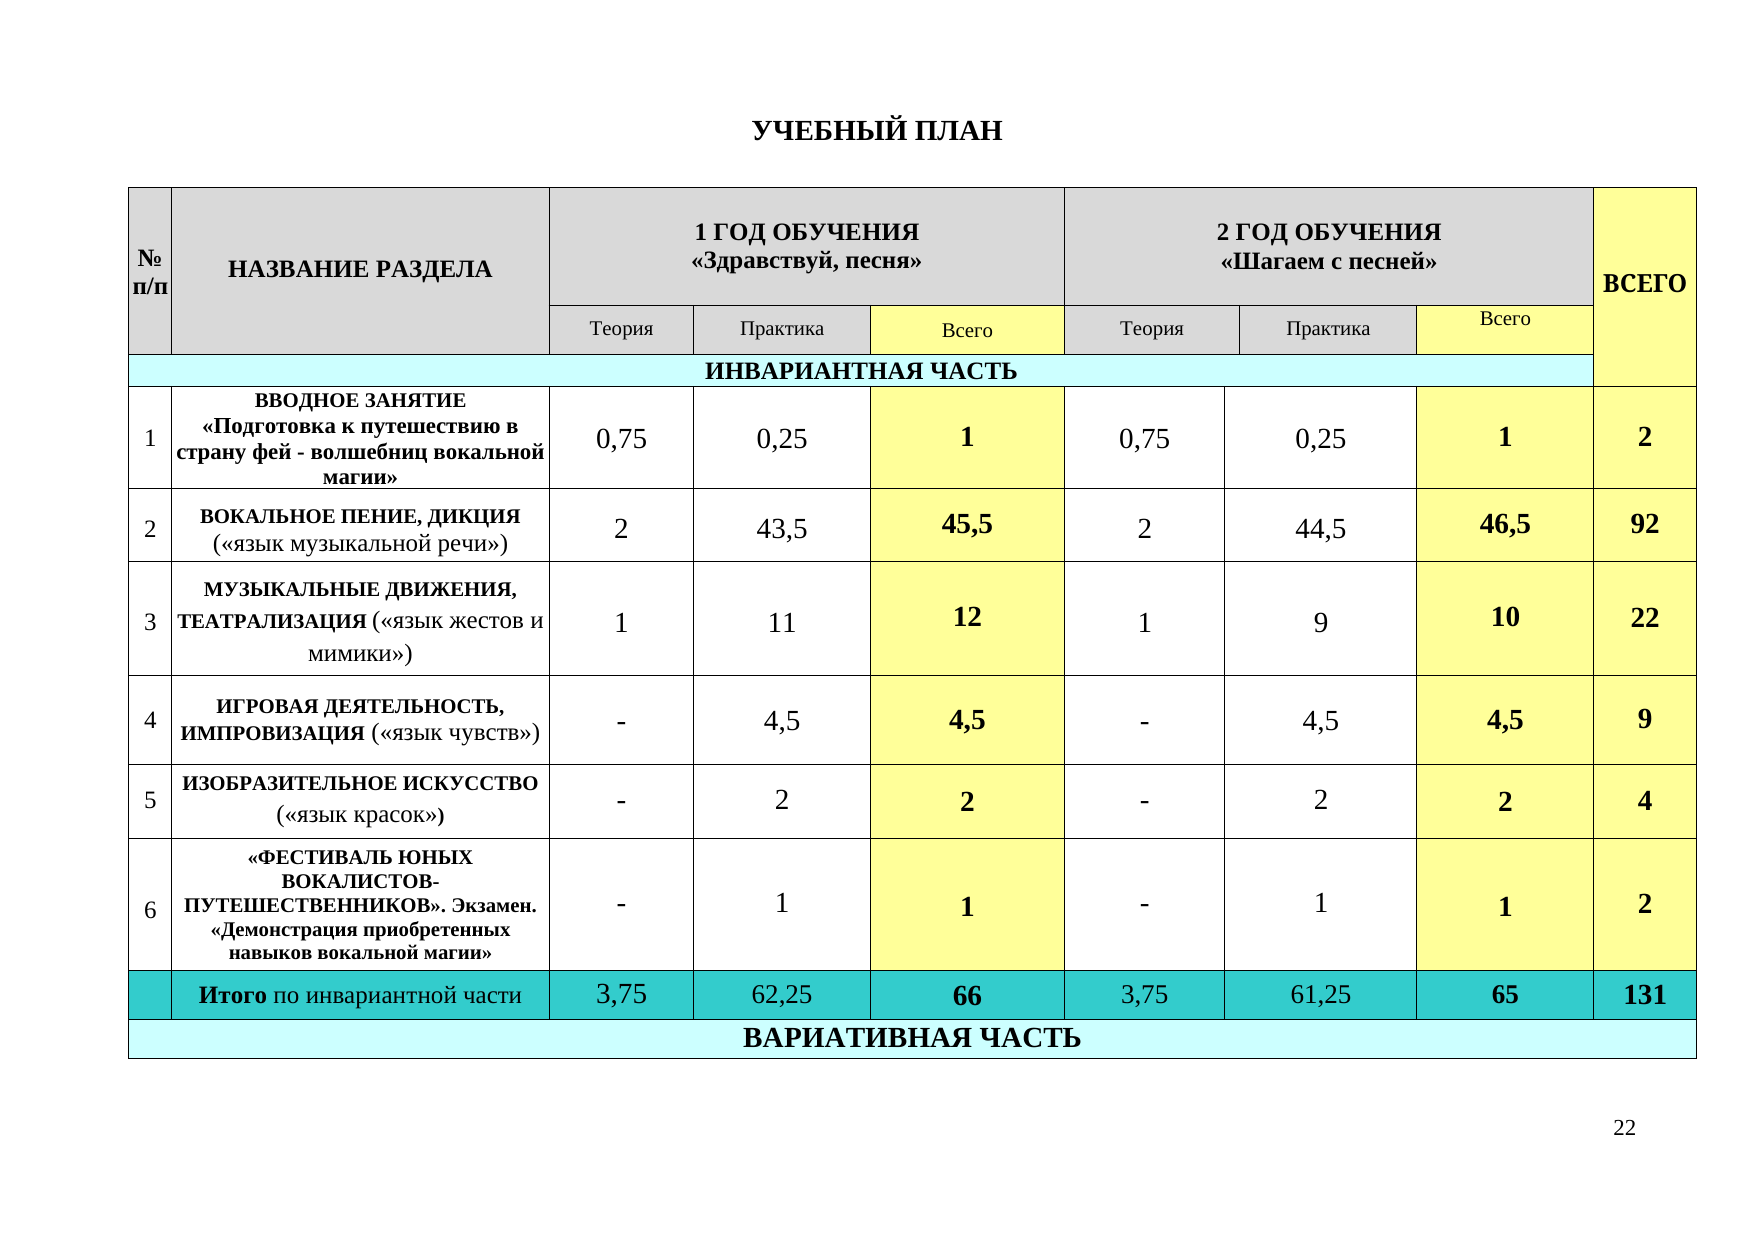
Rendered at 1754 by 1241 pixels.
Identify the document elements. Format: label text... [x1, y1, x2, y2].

table_cell - [1065, 676, 1224, 764]
table_cell МУЗЫКАЛЬНЫЕ ДВИЖЕНИЯ, ТЕАТРАЛИЗАЦИЯ («язык жестов и мимики») [172, 562, 549, 675]
table_cell 5 [129, 765, 171, 838]
table_cell 1 [694, 839, 870, 970]
table_header НАЗВАНИЕ РАЗДЕЛА [172, 188, 549, 354]
table_cell 1 [871, 387, 1064, 488]
table_cell 0,75 [1065, 387, 1224, 488]
table_cell 1 [129, 387, 171, 488]
table_cell 45,5 [871, 489, 1064, 561]
table_cell 65 [1417, 971, 1593, 1019]
table_cell ИНВАРИАНТНАЯ ЧАСТЬ [129, 355, 1593, 386]
table_cell 22 [1594, 562, 1696, 675]
table_cell 2 [1225, 765, 1416, 838]
table_cell - [1065, 839, 1224, 970]
table_cell - [550, 839, 693, 970]
table_cell ВОКАЛЬНОЕ ПЕНИЕ, ДИКЦИЯ («язык музыкальной речи») [172, 489, 549, 561]
table_cell 9 [1225, 562, 1416, 675]
table_cell - [550, 765, 693, 838]
table_cell 4 [1594, 765, 1696, 838]
table_cell 61,25 [1225, 971, 1416, 1019]
table_cell [129, 971, 171, 1019]
table_cell 11 [694, 562, 870, 675]
table_cell Теория [550, 306, 693, 354]
table_cell 2 [1594, 387, 1696, 488]
table_cell 1 [1225, 839, 1416, 970]
table_cell 9 [1594, 676, 1696, 764]
table_cell 2 [694, 765, 870, 838]
table_cell Итого по инвариантной части [172, 971, 549, 1019]
table_cell 3,75 [550, 971, 693, 1019]
table_cell 12 [871, 562, 1064, 675]
subtitle УЧЕБНЫЙ ПЛАН [118, 113, 1636, 147]
table_header ВСЕГО [1594, 188, 1696, 386]
table_cell - [1065, 765, 1224, 838]
table_cell 66 [871, 971, 1064, 1019]
table_cell 44,5 [1225, 489, 1416, 561]
table_cell 6 [129, 839, 171, 970]
table_cell 1 [550, 562, 693, 675]
table_cell 0,25 [694, 387, 870, 488]
table_cell 4 [129, 676, 171, 764]
table_cell ИГРОВАЯ ДЕЯТЕЛЬНОСТЬ, ИМПРОВИЗАЦИЯ («язык чувств») [172, 676, 549, 764]
table_cell «ФЕСТИВАЛЬ ЮНЫХ ВОКАЛИСТОВ-ПУТЕШЕСТВЕННИКОВ». Экзамен. «Демонстрация приобретенных навыков вокальной магии» [172, 839, 549, 970]
table_cell 3,75 [1065, 971, 1224, 1019]
table_cell Всего [871, 306, 1064, 354]
table_cell 0,25 [1225, 387, 1416, 488]
table_cell Теория [1065, 306, 1239, 354]
table_cell 92 [1594, 489, 1696, 561]
table_cell 10 [1417, 562, 1593, 675]
table_cell 2 [1594, 839, 1696, 970]
table_cell 2 [129, 489, 171, 561]
table_header № п/п [129, 188, 171, 354]
table_header 1 ГОД ОБУЧЕНИЯ «Здравствуй, песня» [550, 188, 1064, 305]
table_cell Практика [1240, 306, 1416, 354]
table_cell ВАРИАТИВНАЯ ЧАСТЬ [129, 1020, 1696, 1058]
table_cell 46,5 [1417, 489, 1593, 561]
table_cell 2 [871, 765, 1064, 838]
table_cell 0,75 [550, 387, 693, 488]
table_cell 1 [871, 839, 1064, 970]
table_cell 1 [1417, 839, 1593, 970]
table_cell Практика [694, 306, 870, 354]
table_cell 43,5 [694, 489, 870, 561]
table_cell 2 [1065, 489, 1224, 561]
table_cell ВВОДНОЕ ЗАНЯТИЕ «Подготовка к путешествию в страну фей - волшебниц вокальной магии» [172, 387, 549, 488]
table_cell 131 [1594, 971, 1696, 1019]
table_cell 4,5 [1417, 676, 1593, 764]
table_header 2 ГОД ОБУЧЕНИЯ «Шагаем с песней» [1065, 188, 1593, 305]
table_cell 1 [1065, 562, 1224, 675]
table_cell 4,5 [871, 676, 1064, 764]
table_cell 4,5 [694, 676, 870, 764]
table_cell 2 [550, 489, 693, 561]
table_cell 3 [129, 562, 171, 675]
table_cell 1 [1417, 387, 1593, 488]
table_cell 4,5 [1225, 676, 1416, 764]
table_cell Всего [1417, 306, 1593, 354]
table_cell 2 [1417, 765, 1593, 838]
table_cell 62,25 [694, 971, 870, 1019]
table_cell - [550, 676, 693, 764]
table_cell ИЗОБРАЗИТЕЛЬНОЕ ИСКУССТВО («язык красок») [172, 765, 549, 838]
